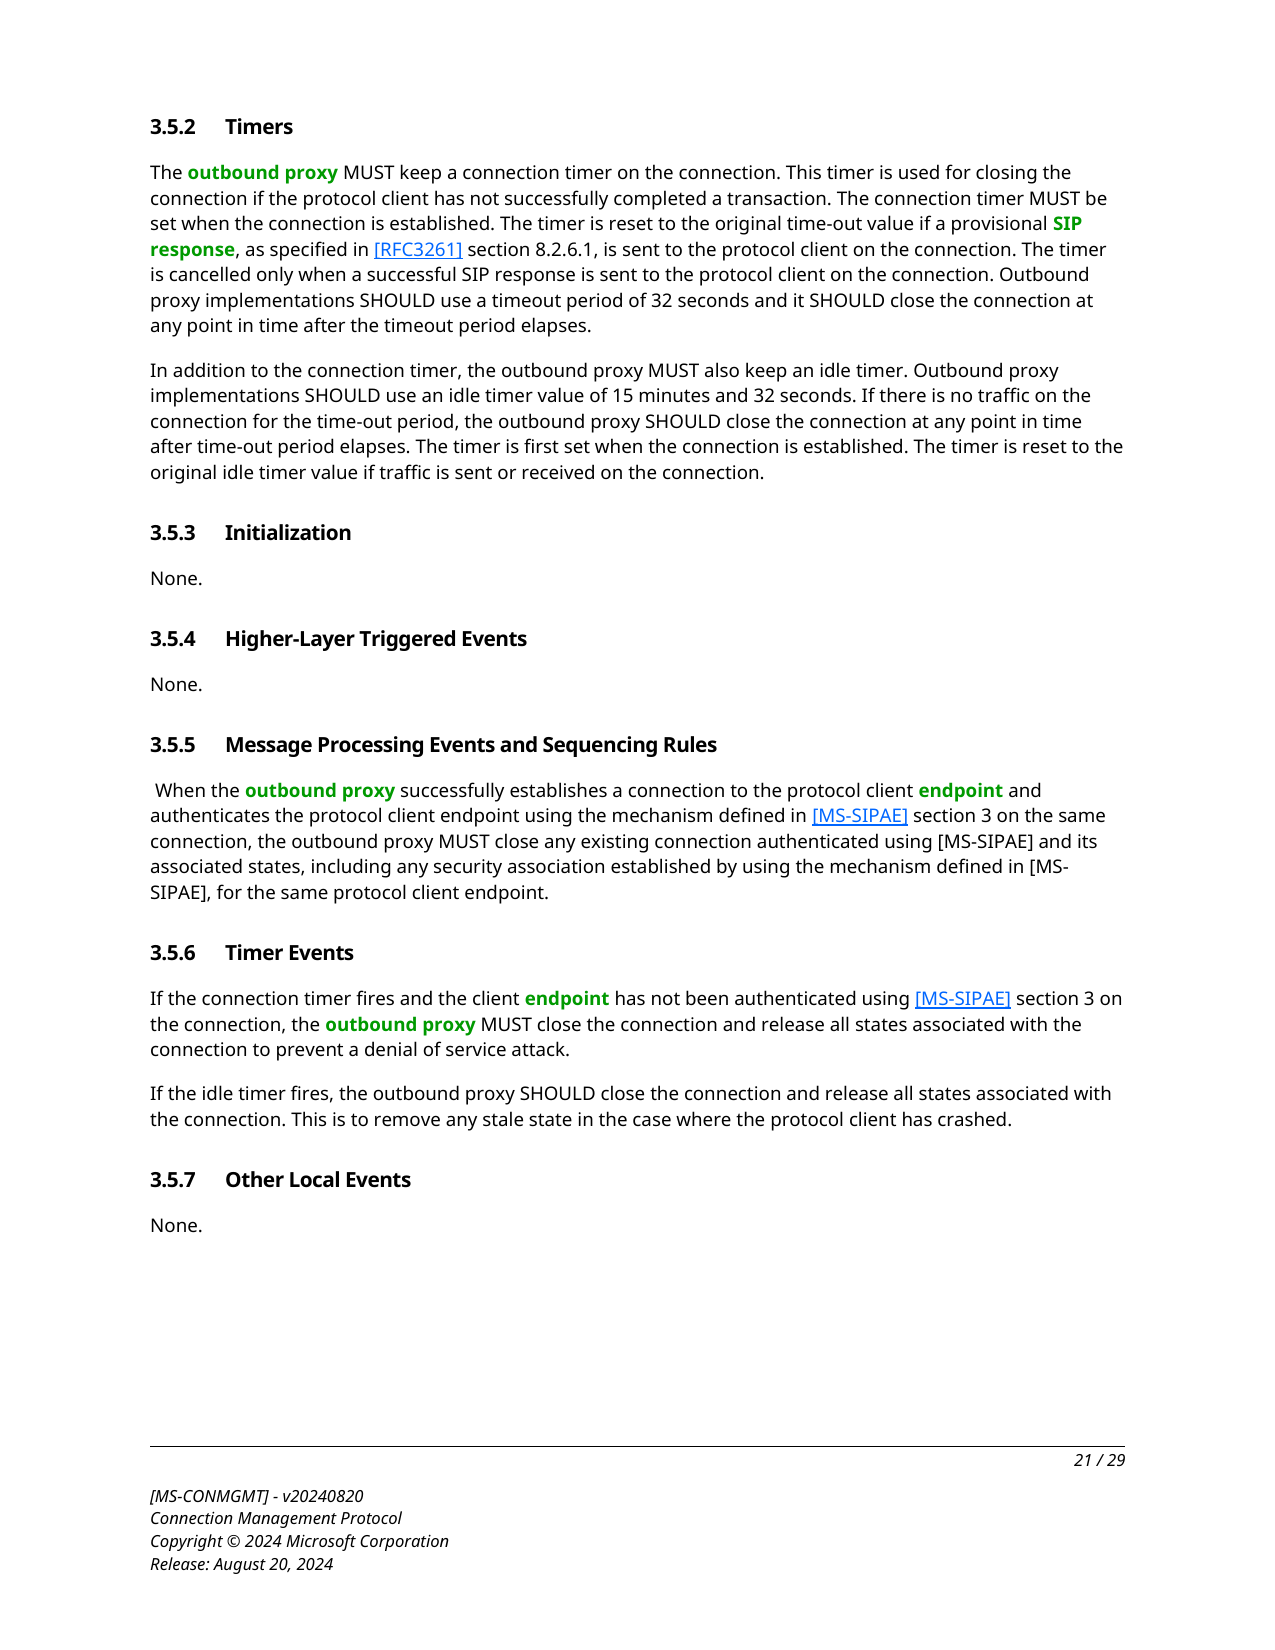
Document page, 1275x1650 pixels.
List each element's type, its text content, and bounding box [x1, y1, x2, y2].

text The outbound proxy MUST keep a connection timer on the connection. This timer is used for closing the connection if the protocol client has not successfully completed a transaction. The connection timer MUST be set when the connection is established. The timer is reset to the original time-out value if a provisional SIP response, as specified in [RFC3261] section 8.2.6.1, is sent to the protocol client on the connection. The timer is cancelled only when a successful SIP response is sent to the protocol client on the connection. Outbound proxy implementations SHOULD use a timeout period of 32 seconds and it SHOULD close the connection at any point in time after the timeout period elapses. [150, 160, 1125, 338]
text If the idle timer fires, the outbound proxy SHOULD close the connection and release all states associated with the connection. This is to remove any stale state in the case where the protocol client has crashed. [150, 1081, 1125, 1132]
text None. [150, 565, 1125, 591]
subtitle Timers [150, 112, 1125, 141]
subtitle Message Processing Events and Sequencing Rules [150, 730, 1125, 758]
subtitle Timer Events [150, 938, 1125, 967]
subtitle Higher-Layer Triggered Events [150, 624, 1125, 652]
text None. [150, 1212, 1125, 1238]
text In addition to the connection timer, the outbound proxy MUST also keep an idle timer. Outbound proxy implementations SHOULD use an idle timer value of 15 minutes and 32 seconds. If there is no traffic on the connection for the time-out period, the outbound proxy SHOULD close the connection at any point in time after time-out period elapses. The timer is first set when the connection is established. The timer is reset to the original idle timer value if traffic is sent or received on the connection. [150, 357, 1125, 485]
text When the outbound proxy successfully establishes a connection to the protocol client endpoint and authenticates the protocol client endpoint using the mechanism defined in [MS-SIPAE] section 3 on the same connection, the outbound proxy MUST close any existing connection authenticated using [MS-SIPAE] and its associated states, including any security association established by using the mechanism defined in [MS-SIPAE], for the same protocol client endpoint. [150, 777, 1125, 905]
text If the connection timer fires and the client endpoint has not been authenticated using [MS-SIPAE] section 3 on the connection, the outbound proxy MUST close the connection and release all states associated with the connection to prevent a denial of service attack. [150, 985, 1125, 1062]
subtitle Initialization [150, 518, 1125, 546]
subtitle Other Local Events [150, 1165, 1125, 1193]
text None. [150, 671, 1125, 697]
